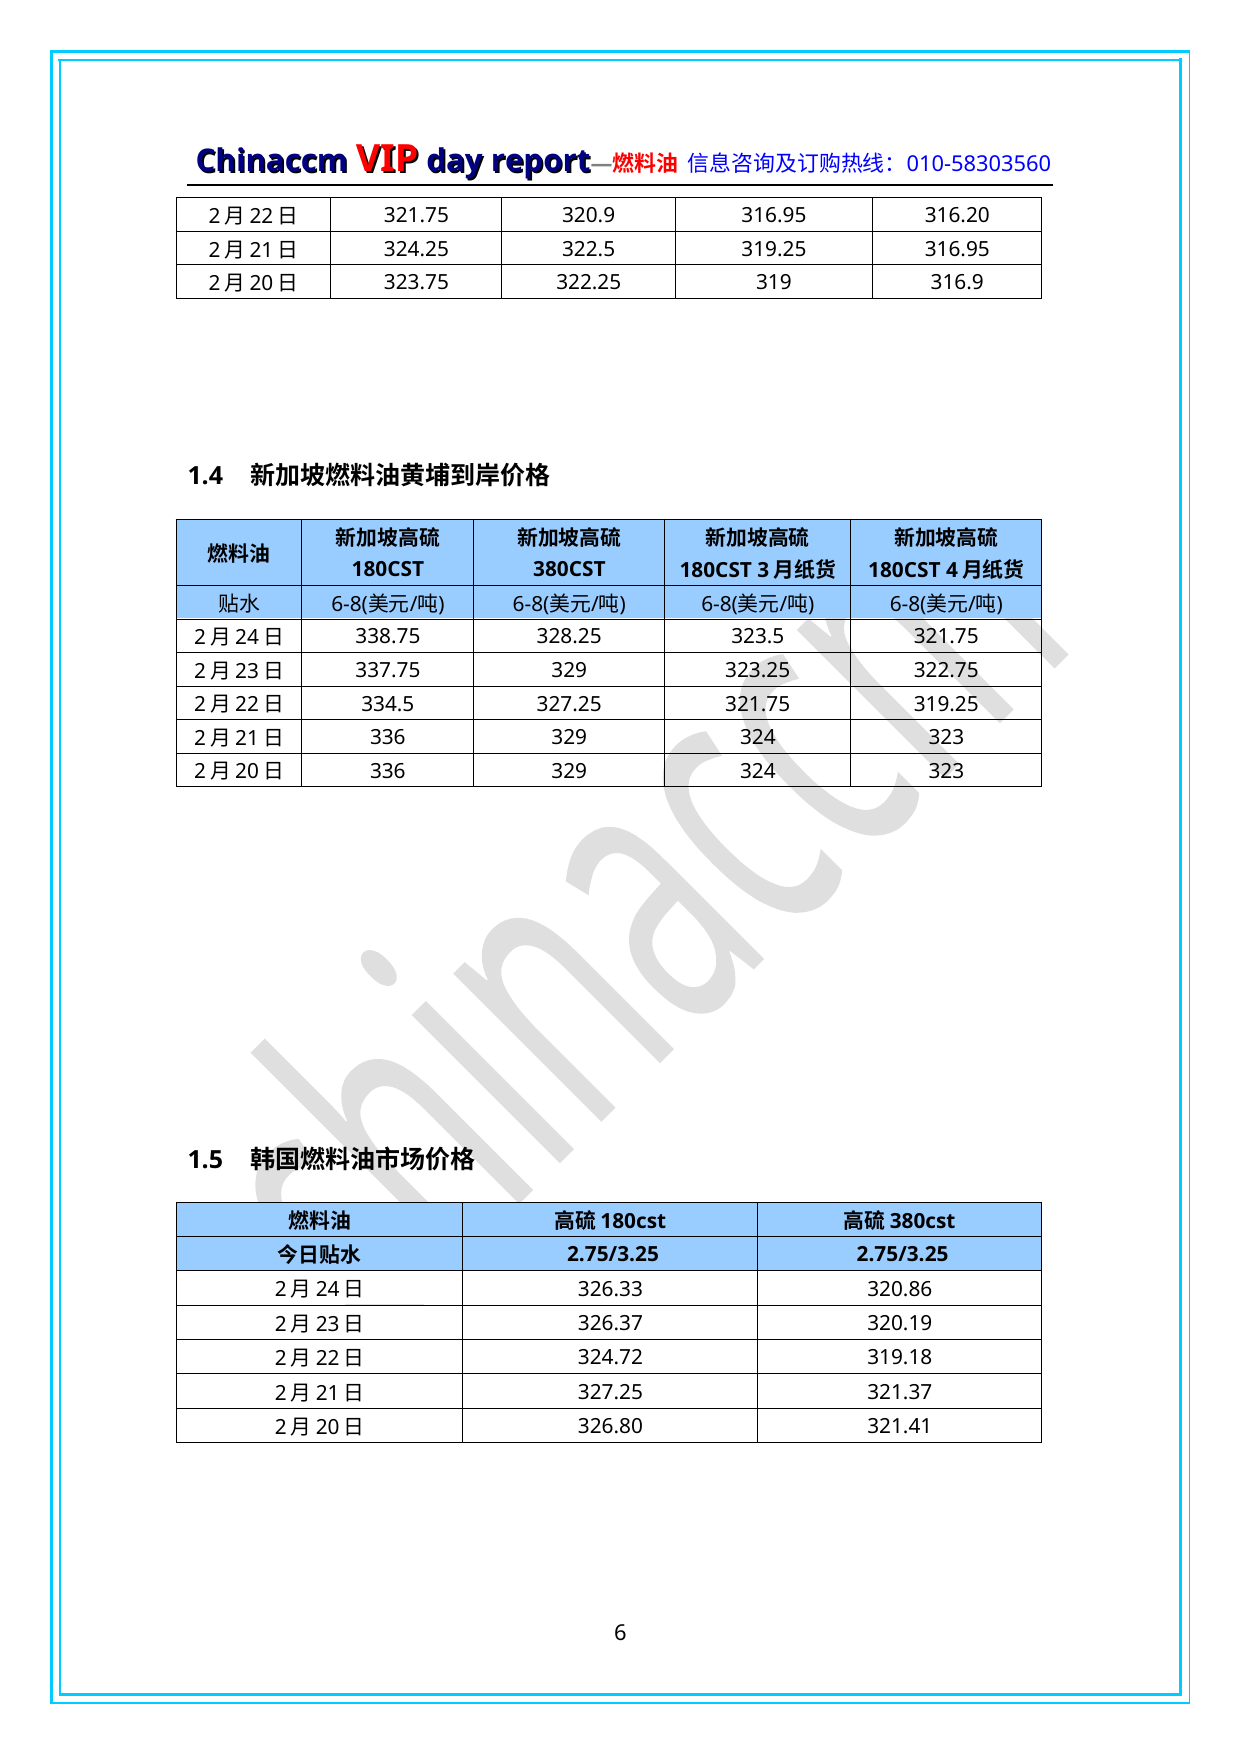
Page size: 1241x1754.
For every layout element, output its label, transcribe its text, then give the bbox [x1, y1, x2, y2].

table_cell 323 [851, 720, 1041, 753]
table_cell 329 [474, 720, 664, 753]
table_cell 320.19 [758, 1306, 1041, 1339]
table_cell 2月23日 [177, 653, 301, 686]
table_cell 2月20日 [177, 754, 301, 786]
table_cell 2月23日 [177, 1306, 462, 1339]
table_header 新加坡高硫380CST [474, 520, 664, 585]
table_cell 2月24日 [177, 620, 301, 652]
table_cell 2月24日 [177, 1271, 462, 1304]
table_cell 6-8(美元/吨) [665, 586, 850, 618]
table_header 燃料油 [177, 1203, 462, 1236]
table_cell 321.75 [331, 198, 501, 231]
table_header 高硫380cst [758, 1203, 1041, 1236]
table_cell 316.95 [873, 232, 1041, 264]
table_cell 322.25 [502, 265, 675, 298]
table_cell 321.37 [758, 1374, 1041, 1408]
table_cell 328.25 [474, 620, 664, 652]
table_cell 324 [665, 754, 850, 786]
table_cell 337.75 [302, 653, 473, 686]
table_cell 2月21日 [177, 232, 330, 264]
table_cell 327.25 [463, 1374, 757, 1408]
table_cell 334.5 [302, 687, 473, 719]
table_cell 2月21日 [177, 720, 301, 753]
table_cell 326.80 [463, 1409, 757, 1442]
table_cell 321.75 [851, 620, 1041, 652]
table_cell 329 [474, 653, 664, 686]
subtitle 韩国燃料油市场价格 [187, 1125, 1053, 1190]
table_cell 316.20 [873, 198, 1041, 231]
table_cell 6-8(美元/吨) [474, 586, 664, 618]
table_cell 319 [676, 265, 872, 298]
table_cell 2月22日 [177, 198, 330, 231]
table_header 燃料油 [177, 520, 301, 585]
table_cell 316.9 [873, 265, 1041, 298]
table_cell 336 [302, 720, 473, 753]
table_cell 324.25 [331, 232, 501, 264]
table_header 高硫180cst [463, 1203, 757, 1236]
table_cell 329 [474, 754, 664, 786]
table_cell 320.9 [502, 198, 675, 231]
table_cell 2月20日 [177, 265, 330, 298]
table_header 新加坡高硫180CST [302, 520, 473, 585]
table_cell 324.72 [463, 1340, 757, 1373]
table_cell 6-8(美元/吨) [851, 586, 1041, 618]
table_cell 323.75 [331, 265, 501, 298]
table_cell 322.5 [502, 232, 675, 264]
table_header 新加坡高硫180CST 3月纸货 [665, 520, 850, 585]
table_cell 319.18 [758, 1340, 1041, 1373]
table_cell 今日贴水 [177, 1237, 462, 1270]
table_cell 338.75 [302, 620, 473, 652]
table_cell 319.25 [851, 687, 1041, 719]
table_cell 319.25 [676, 232, 872, 264]
table_cell 326.37 [463, 1306, 757, 1339]
subtitle 新加坡燃料油黄埔到岸价格 [187, 441, 1053, 506]
table_cell 2月22日 [177, 687, 301, 719]
table_cell 2月22日 [177, 1340, 462, 1373]
table_cell 贴水 [177, 586, 301, 618]
table_cell 2月20日 [177, 1409, 462, 1442]
table_cell 2.75/3.25 [463, 1237, 757, 1270]
table_cell 326.33 [463, 1271, 757, 1304]
table_header 新加坡高硫 180CST 4月纸货 [851, 520, 1041, 585]
table_cell 6-8(美元/吨) [302, 586, 473, 618]
table_cell 2.75/3.25 [758, 1237, 1041, 1270]
table_cell 321.41 [758, 1409, 1041, 1442]
table_cell 323.5 [665, 620, 850, 652]
table_cell 327.25 [474, 687, 664, 719]
table_cell 2月21日 [177, 1374, 462, 1408]
table_cell 323.25 [665, 653, 850, 686]
table_cell 336 [302, 754, 473, 786]
table_cell 322.75 [851, 653, 1041, 686]
table_cell 320.86 [758, 1271, 1041, 1304]
table_cell 324 [665, 720, 850, 753]
table_cell 316.95 [676, 198, 872, 231]
table_cell 323 [851, 754, 1041, 786]
table_cell 321.75 [665, 687, 850, 719]
